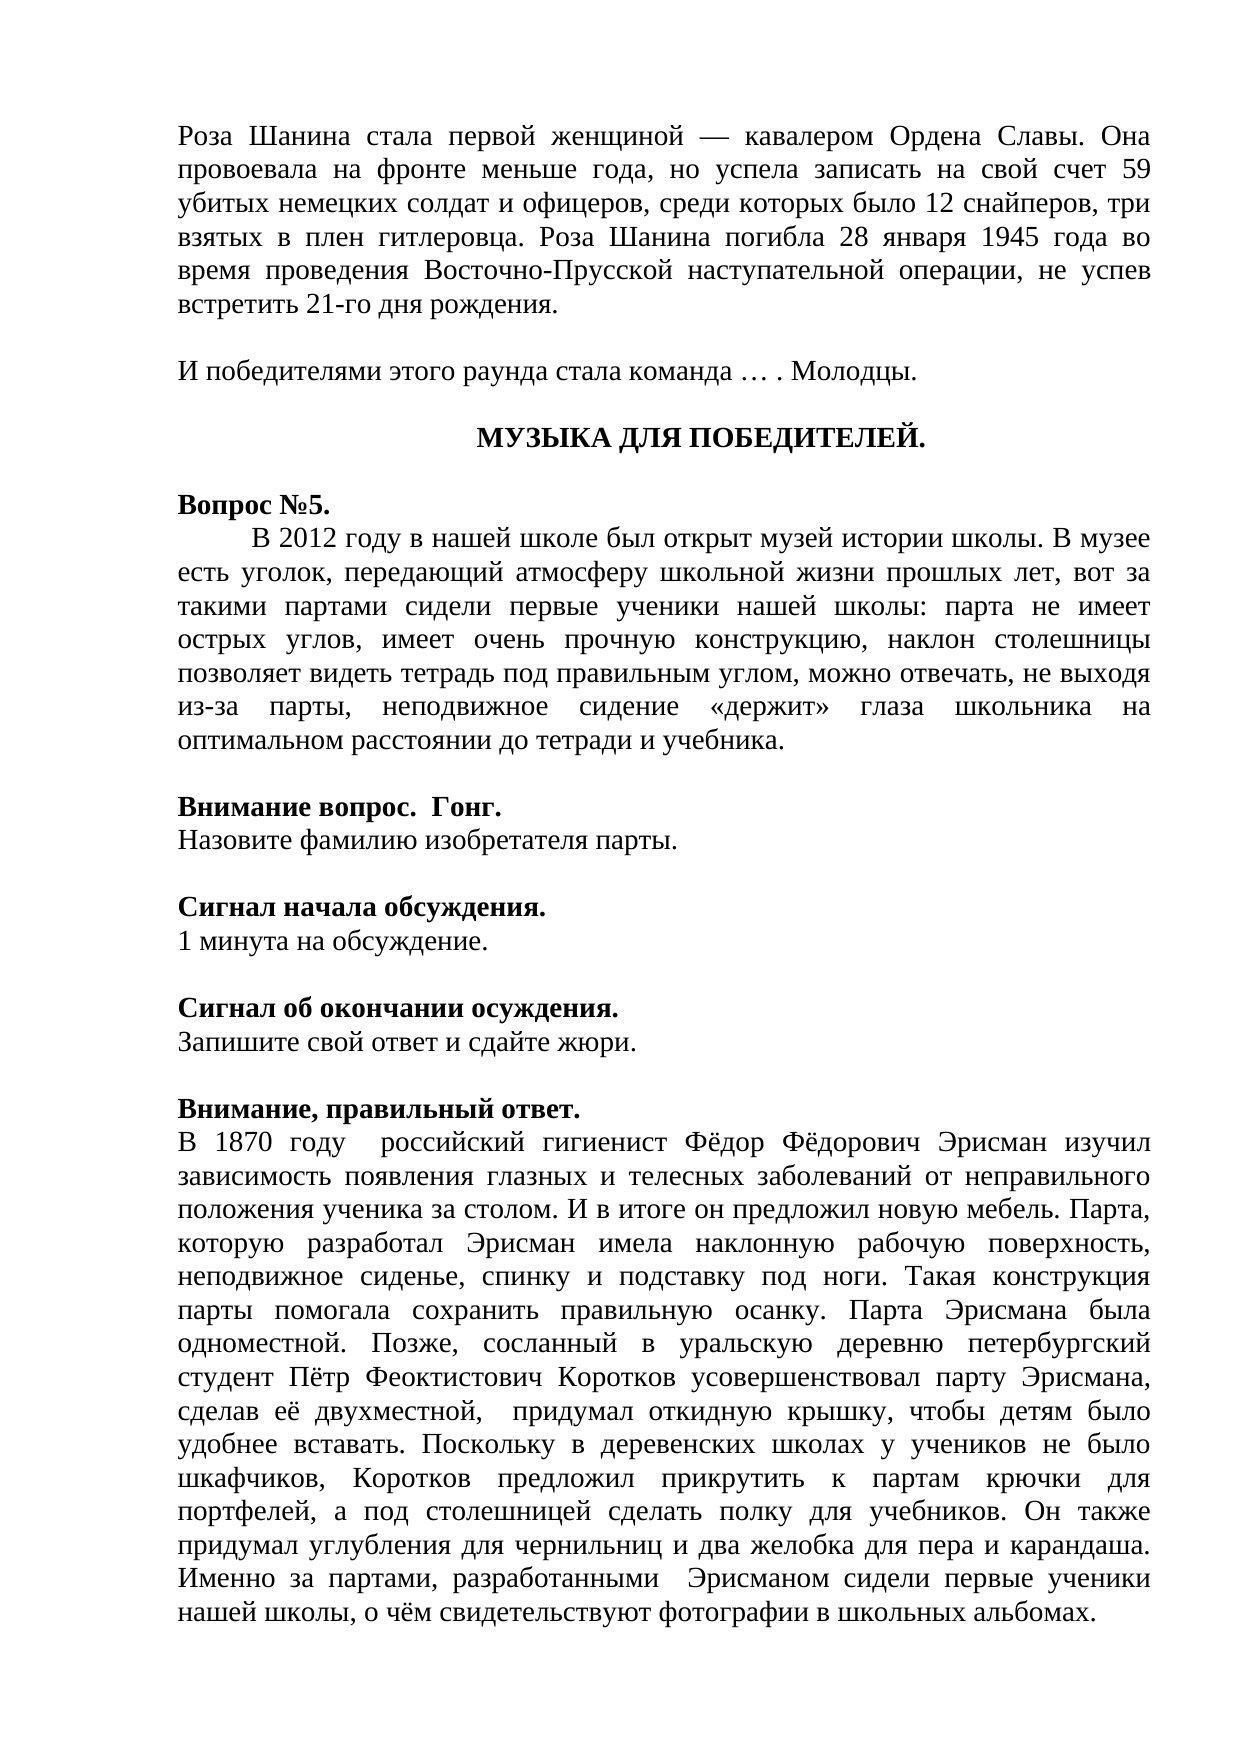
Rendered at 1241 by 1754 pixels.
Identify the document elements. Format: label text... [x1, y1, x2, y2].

text Запишите свой ответ и сдайте жюри. [177, 1024, 1152, 1057]
text И победителями этого раунда стала команда … . Молодцы. [177, 353, 1152, 386]
text Сигнал об окончании осуждения. [177, 990, 1152, 1024]
text Внимание вопрос. Гонг. [177, 789, 1152, 822]
text В 1870 году российский гигиенист Фёдор Фёдорович Эрисман изучил зависимость появления глазных и телесных заболеваний от неправильного положения ученика за столом. И в итоге он предложил новую мебель. Парта, которую разработал Эрисман имела наклонную рабочую поверхность, неподвижное сиденье, спинку и подставку под ноги. Такая конструкция парты помогала сохранить правильную осанку. Парта Эрисмана была одноместной. Позже, сосланный в уральскую деревню петербургский студент Пётр Феоктистович Коротков усовершенствовал парту Эрисмана, сделав её двухместной, придумал откидную крышку, чтобы детям было удобнее вставать. Поскольку в деревенских школах у учеников не было шкафчиков, Коротков предложил прикрутить к партам крючки для портфелей, а под столешницей сделать полку для учебников. Он также придумал углубления для чернильниц и два желобка для пера и карандаша. Именно за партами, разработанными Эрисманом сидели первые ученики нашей школы, о чём свидетельствуют фотографии в школьных альбомах. [177, 1124, 1152, 1627]
text Внимание, правильный ответ. [177, 1091, 1152, 1124]
text Сигнал начала обсуждения. [177, 889, 1152, 923]
text Вопрос №5. [177, 487, 1152, 521]
text МУЗЫКА ДЛЯ ПОБЕДИТЕЛЕЙ. [177, 420, 1152, 453]
text В 2012 году в нашей школе был открыт музей истории школы. В музее есть уголок, передающий атмосферу школьной жизни прошлых лет, вот за такими партами сидели первые ученики нашей школы: парта не имеет острых углов, имеет очень прочную конструкцию, наклон столешницы позволяет видеть тетрадь под правильным углом, можно отвечать, не выходя из-за парты, неподвижное сидение «держит» глаза школьника на оптимальном расстоянии до тетради и учебника. [177, 521, 1152, 755]
text 1 минута на обсуждение. [177, 923, 1152, 957]
text Роза Шанина стала первой женщиной — кавалером Ордена Славы. Она провоевала на фронте меньше года, но успела записать на свой счет 59 убитых немецких солдат и офицеров, среди которых было 12 снайперов, три взятых в плен гитлеровца. Роза Шанина погибла 28 января 1945 года во время проведения Восточно-Прусской наступательной операции, не успев встретить 21-го дня рождения. [177, 118, 1152, 319]
text Назовите фамилию изобретателя парты. [177, 822, 1152, 856]
